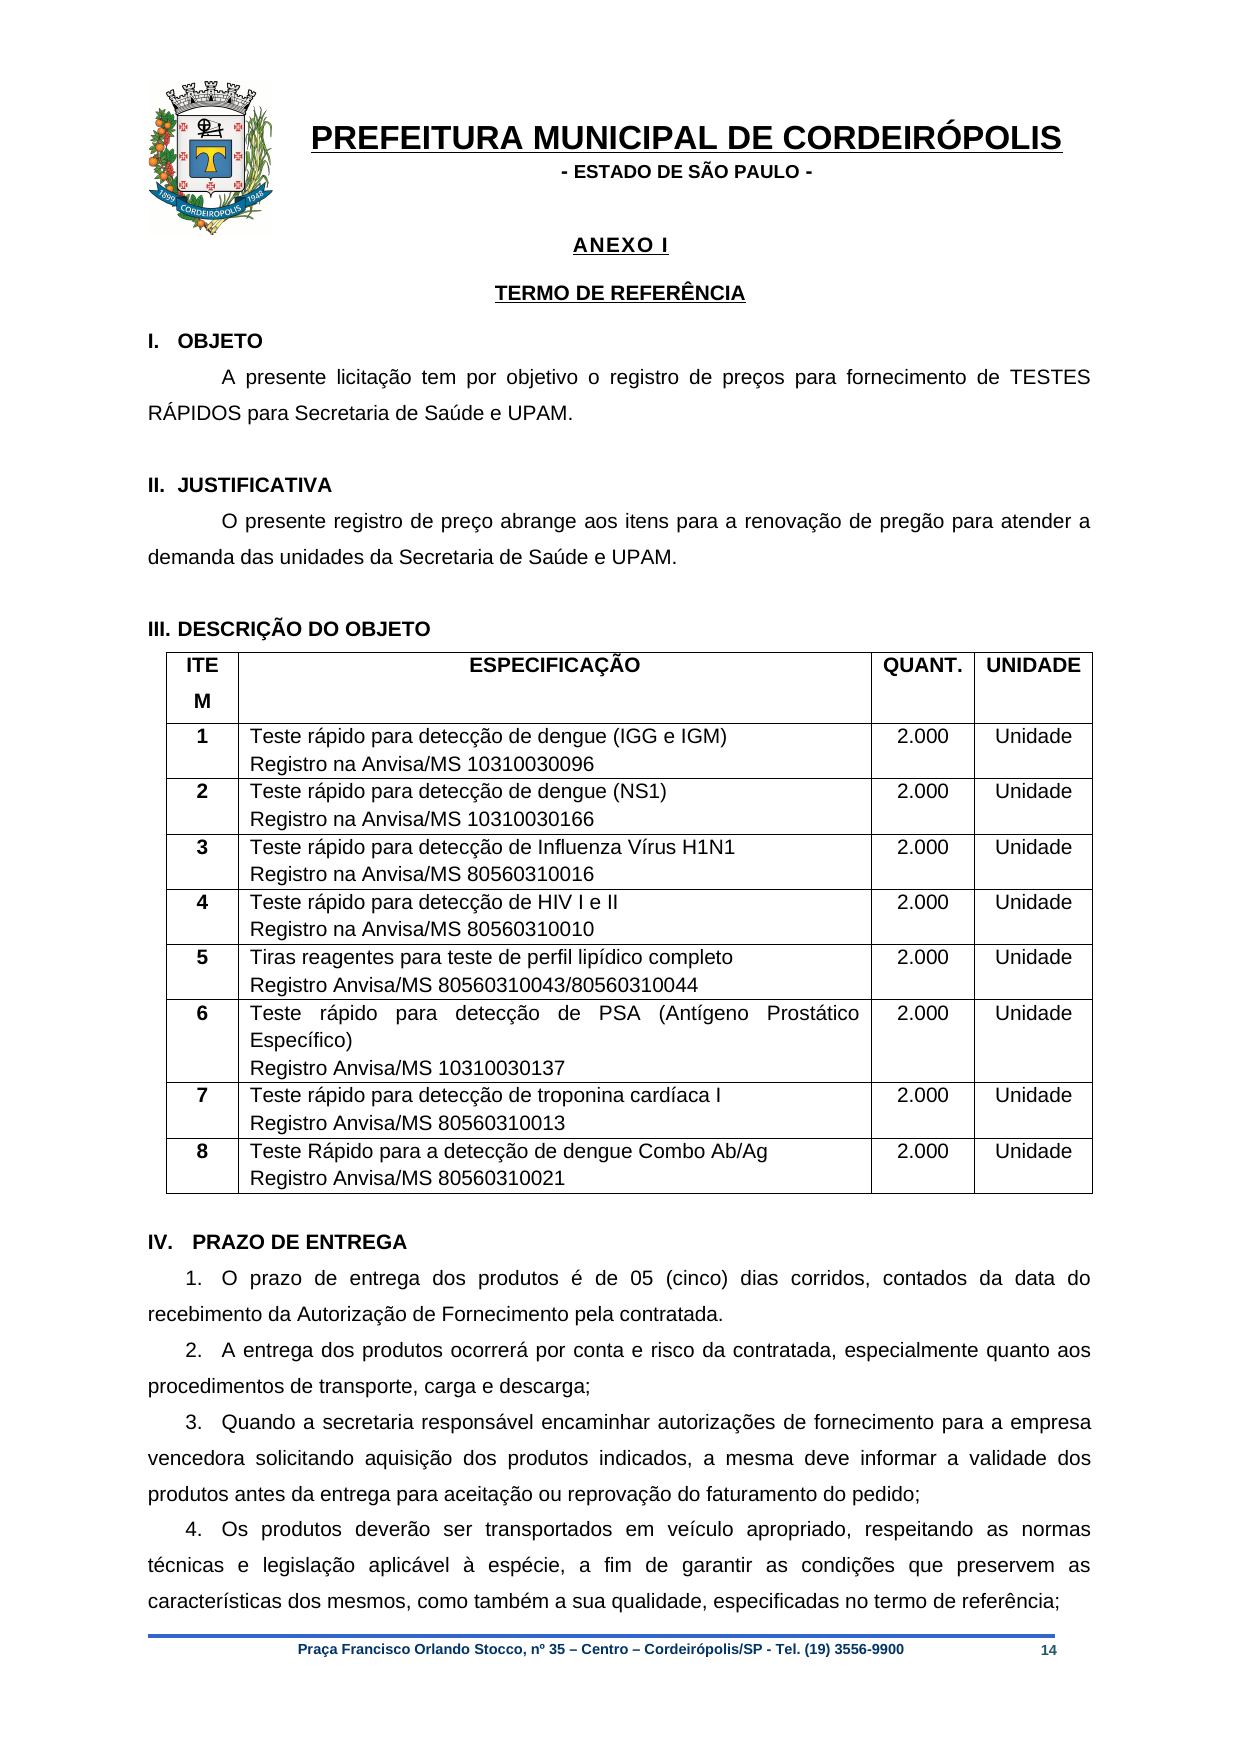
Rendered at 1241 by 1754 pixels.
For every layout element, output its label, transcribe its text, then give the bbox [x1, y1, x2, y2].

table_cell Unidade [975, 1139, 1092, 1193]
table_cell 8 [167, 1139, 238, 1193]
table_cell 7 [167, 1083, 238, 1137]
table_cell 1 [167, 724, 238, 778]
title A presente licitação tem por objetivo o registro de preços para fornecimento de TESTES RÁPIDOS para Secretaria de Saúde e UPAM. [148, 365, 1092, 425]
subtitle ANEXO I [148, 233, 1093, 257]
table_cell Teste rápido para detecção de HIV I e II Registro na Anvisa/MS 80560310010 [239, 890, 871, 944]
table_header ESPECIFICAÇÃO [239, 653, 871, 723]
title Quando a secretaria responsável encaminhar autorizações de fornecimento para a empresa vencedora solicitando aquisição dos produtos indicados, a mesma deve informar a validade dos produtos antes da entrega para aceitação ou reprovação do faturamento do pedido; [148, 1409, 1092, 1505]
title O presente registro de preço abrange aos itens para a renovação de pregão para atender a demanda das unidades da Secretaria de Saúde e UPAM. [148, 508, 1092, 568]
table_cell 3 [167, 835, 238, 889]
table_cell Tiras reagentes para teste de perfil lipídico completo Registro Anvisa/MS 80560310043/80560310044 [239, 945, 871, 999]
table_cell 6 [167, 1000, 238, 1082]
table_cell 2.000 [872, 890, 974, 944]
table_cell 5 [167, 945, 238, 999]
table_cell 2.000 [872, 1139, 974, 1193]
table_cell Teste rápido para detecção de dengue (NS1) Registro na Anvisa/MS 10310030166 [239, 779, 871, 833]
table_header QUANT. [872, 653, 974, 723]
table_cell Unidade [975, 779, 1092, 833]
table_cell Unidade [975, 1083, 1092, 1137]
table_cell Unidade [975, 724, 1092, 778]
table_cell Teste rápido para detecção de PSA (Antígeno Prostático Específico) Registro Anvisa/MS 10310030137 [239, 1000, 871, 1082]
table_cell Unidade [975, 1000, 1092, 1082]
table_cell 2.000 [872, 779, 974, 833]
table_cell 4 [167, 890, 238, 944]
table_cell 2.000 [872, 1000, 974, 1082]
table_cell 2 [167, 779, 238, 833]
table_cell Teste rápido para detecção de Influenza Vírus H1N1 Registro na Anvisa/MS 80560310016 [239, 835, 871, 889]
table_cell Teste Rápido para a detecção de dengue Combo Ab/Ag Registro Anvisa/MS 80560310021 [239, 1139, 871, 1193]
table_cell 2.000 [872, 724, 974, 778]
title PRAZO DE ENTREGA [148, 1230, 1092, 1254]
table_cell Unidade [975, 945, 1092, 999]
table_header UNIDADE [975, 653, 1092, 723]
title DESCRIÇÃO DO OBJETO [148, 616, 1092, 640]
title TERMO DE REFERÊNCIA [148, 281, 1092, 305]
table_header ITEM [167, 653, 238, 723]
table_cell 2.000 [872, 945, 974, 999]
title O prazo de entrega dos produtos é de 05 (cinco) dias corridos, contados da data do recebimento da Autorização de Fornecimento pela contratada. [148, 1266, 1092, 1326]
table_cell Teste rápido para detecção de dengue (IGG e IGM) Registro na Anvisa/MS 10310030096 [239, 724, 871, 778]
title A entrega dos produtos ocorrerá por conta e risco da contratada, especialmente quanto aos procedimentos de transporte, carga e descarga; [148, 1338, 1092, 1397]
table_cell Unidade [975, 890, 1092, 944]
title Os produtos deverão ser transportados em veículo apropriado, respeitando as normas técnicas e legislação aplicável à espécie, a fim de garantir as condições que preservem as características dos mesmos, como também a sua qualidade, especificadas no termo de referência; [148, 1517, 1092, 1613]
table_cell Teste rápido para detecção de troponina cardíaca I Registro Anvisa/MS 80560310013 [239, 1083, 871, 1137]
title JUSTIFICATIVA [148, 473, 1092, 497]
table_cell 2.000 [872, 835, 974, 889]
table_cell 2.000 [872, 1083, 974, 1137]
picture [148, 81, 273, 233]
title OBJETO [148, 329, 1092, 353]
table_cell Unidade [975, 835, 1092, 889]
